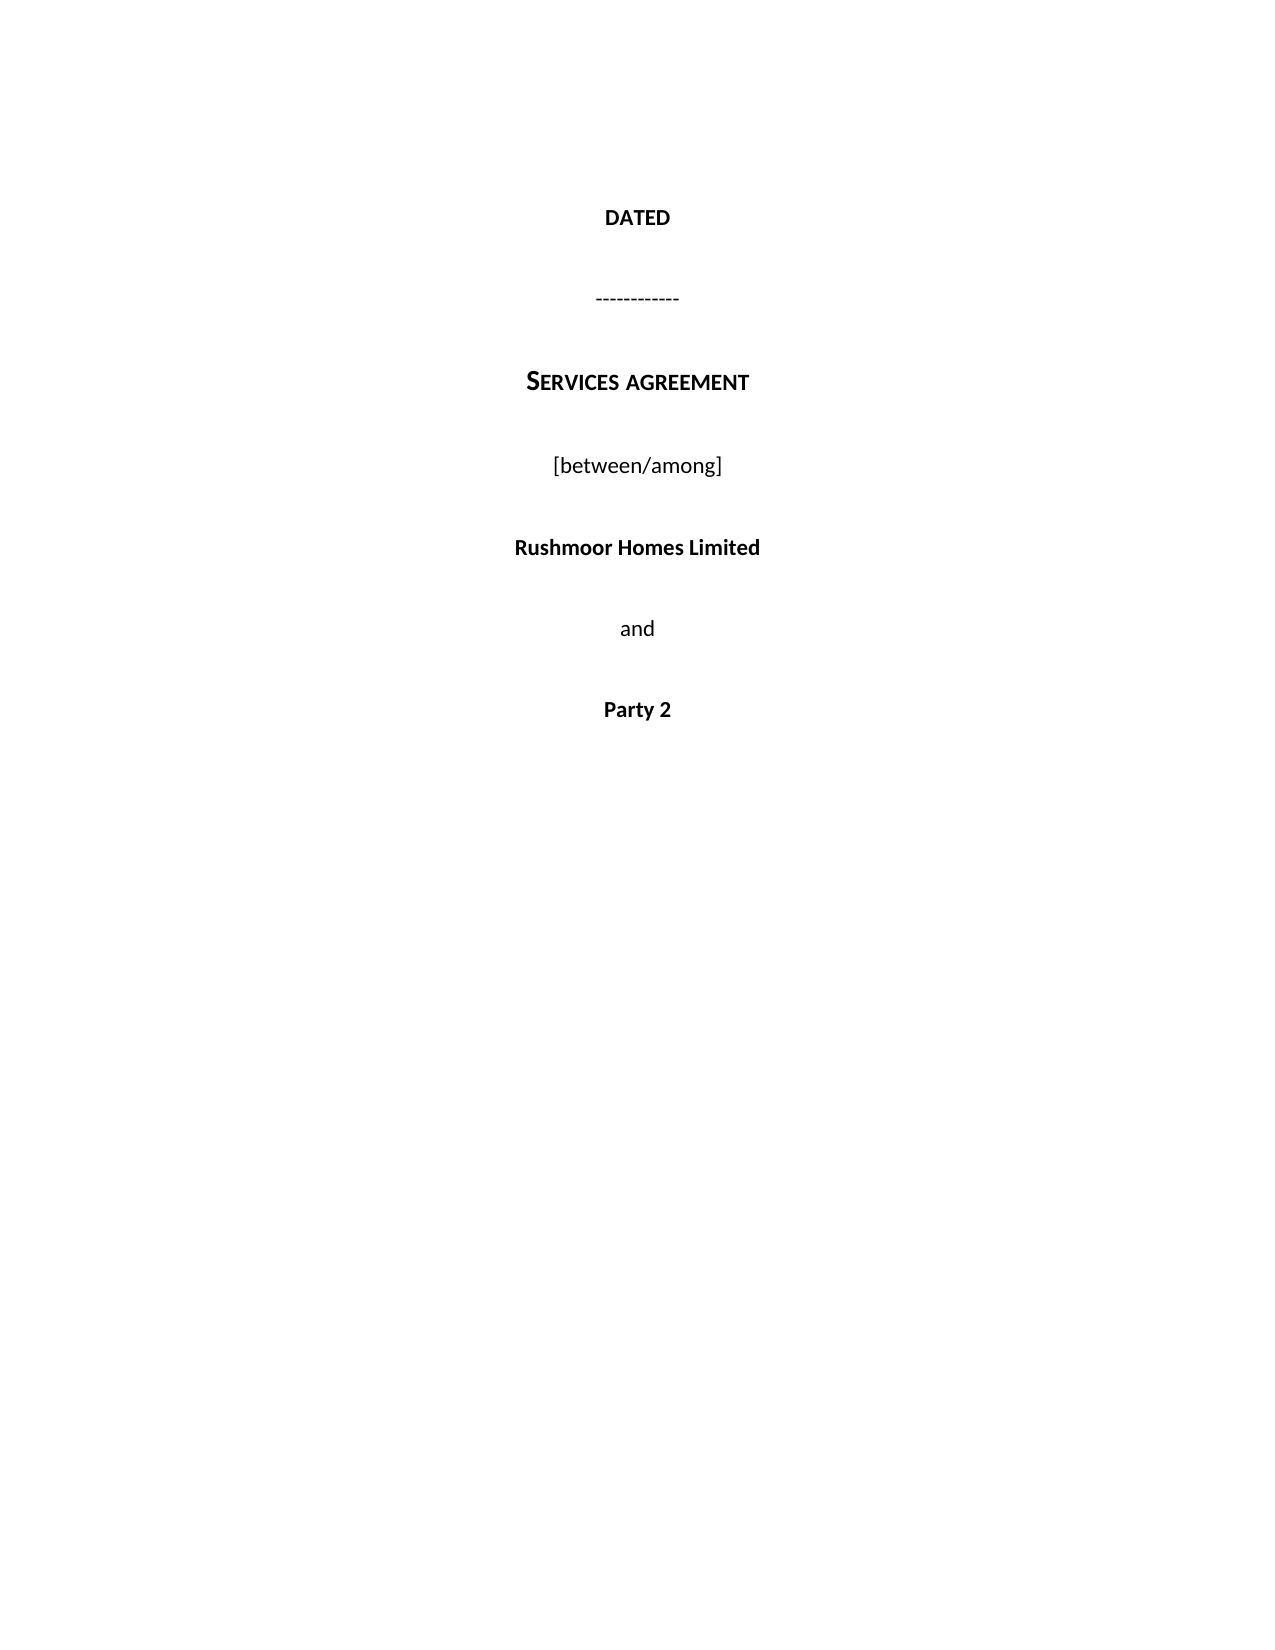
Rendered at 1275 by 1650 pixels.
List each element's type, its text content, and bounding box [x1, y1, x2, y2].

text and [150, 611, 1125, 642]
text DATED [150, 200, 1125, 231]
text ------------ [150, 281, 1125, 312]
text Rushmoor Homes Limited [150, 529, 1125, 561]
title Services agreement [150, 362, 1125, 398]
text Party 2 [150, 692, 1125, 723]
text [between/among] [150, 448, 1125, 479]
